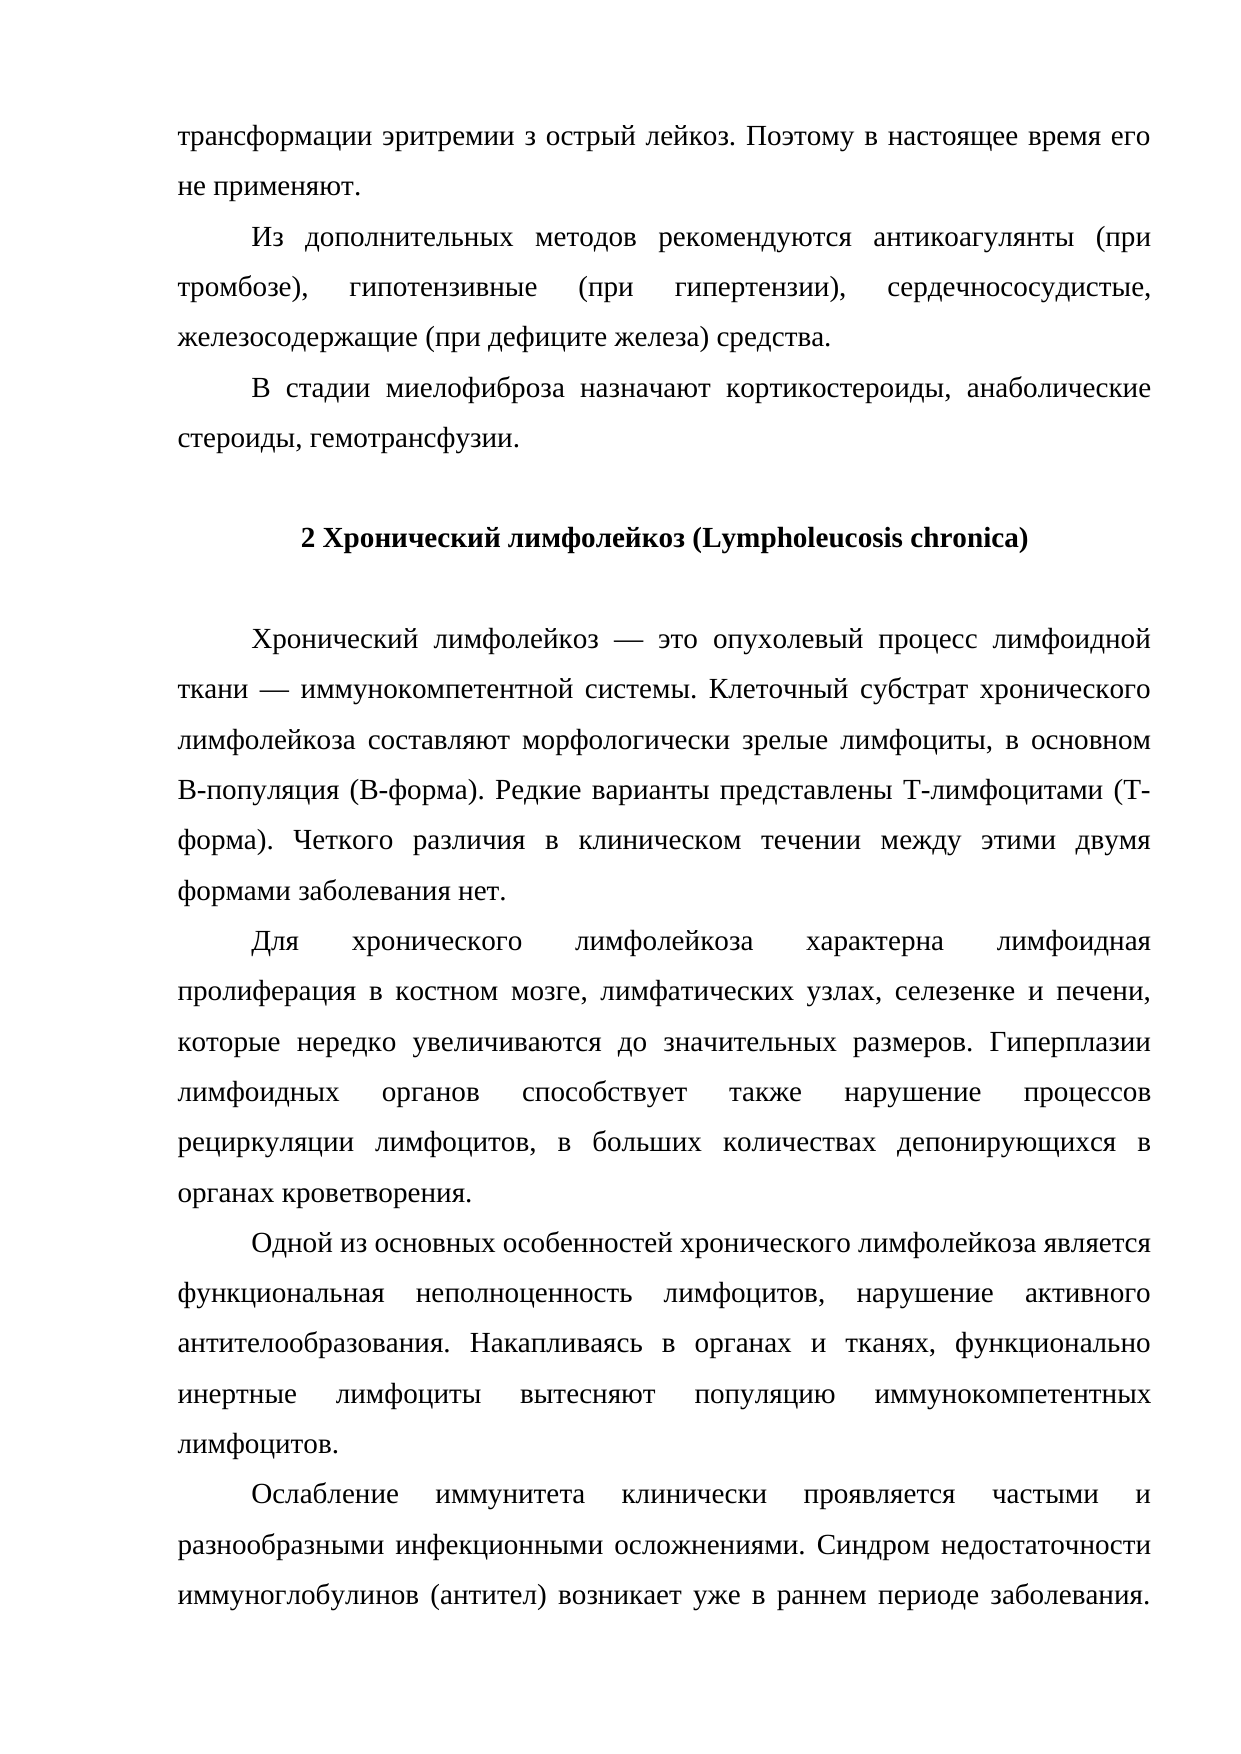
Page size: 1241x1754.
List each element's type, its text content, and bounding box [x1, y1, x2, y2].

text Хронический лимфолейкоз — это опухолевый процесс лимфоидной ткани — иммунокомпетентной системы. Клеточный субстрат хронического лимфолейкоза составляют морфологически зрелые лимфоциты, в основном В-популяция (В-форма). Редкие варианты представлены Т-лимфоцитами (Т-форма). Четкого различия в клиническом течении между этими двумя формами заболевания нет. [177, 621, 1152, 906]
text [177, 1477, 1152, 1611]
text В стадии миелофиброза назначают кортикостероиды, анаболические стероиды, гемотрансфузии. [177, 370, 1152, 453]
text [177, 118, 1152, 202]
text Для хронического лимфолейкоза характерна лимфоидная пролиферация в костном мозге, лимфатических узлах, селезенке и печени, которые нередко увеличиваются до значительных размеров. Гиперплазии лимфоидных органов способствует также нарушение процессов рециркуляции лимфоцитов, в больших количествах депонирующихся в органах кроветворения. [177, 923, 1152, 1208]
text Из дополнительных методов рекомендуются антикоагулянты (при тромбозе), гипотензивные (при гипертензии), сердечнососудистые, железосодержащие (при дефиците железа) средства. [177, 219, 1152, 353]
text Одной из основных особенностей хронического лимфолейкоза является функциональная неполноценность лимфоцитов, нарушение активного антителообразования. Накапливаясь в органах и тканях, функционально инертные лимфоциты вытесняют популяцию иммунокомпетентных лимфоцитов. [177, 1225, 1152, 1460]
text 2 Хронический лимфолейкоз (Lympholeucosis chronica) [177, 521, 1152, 554]
